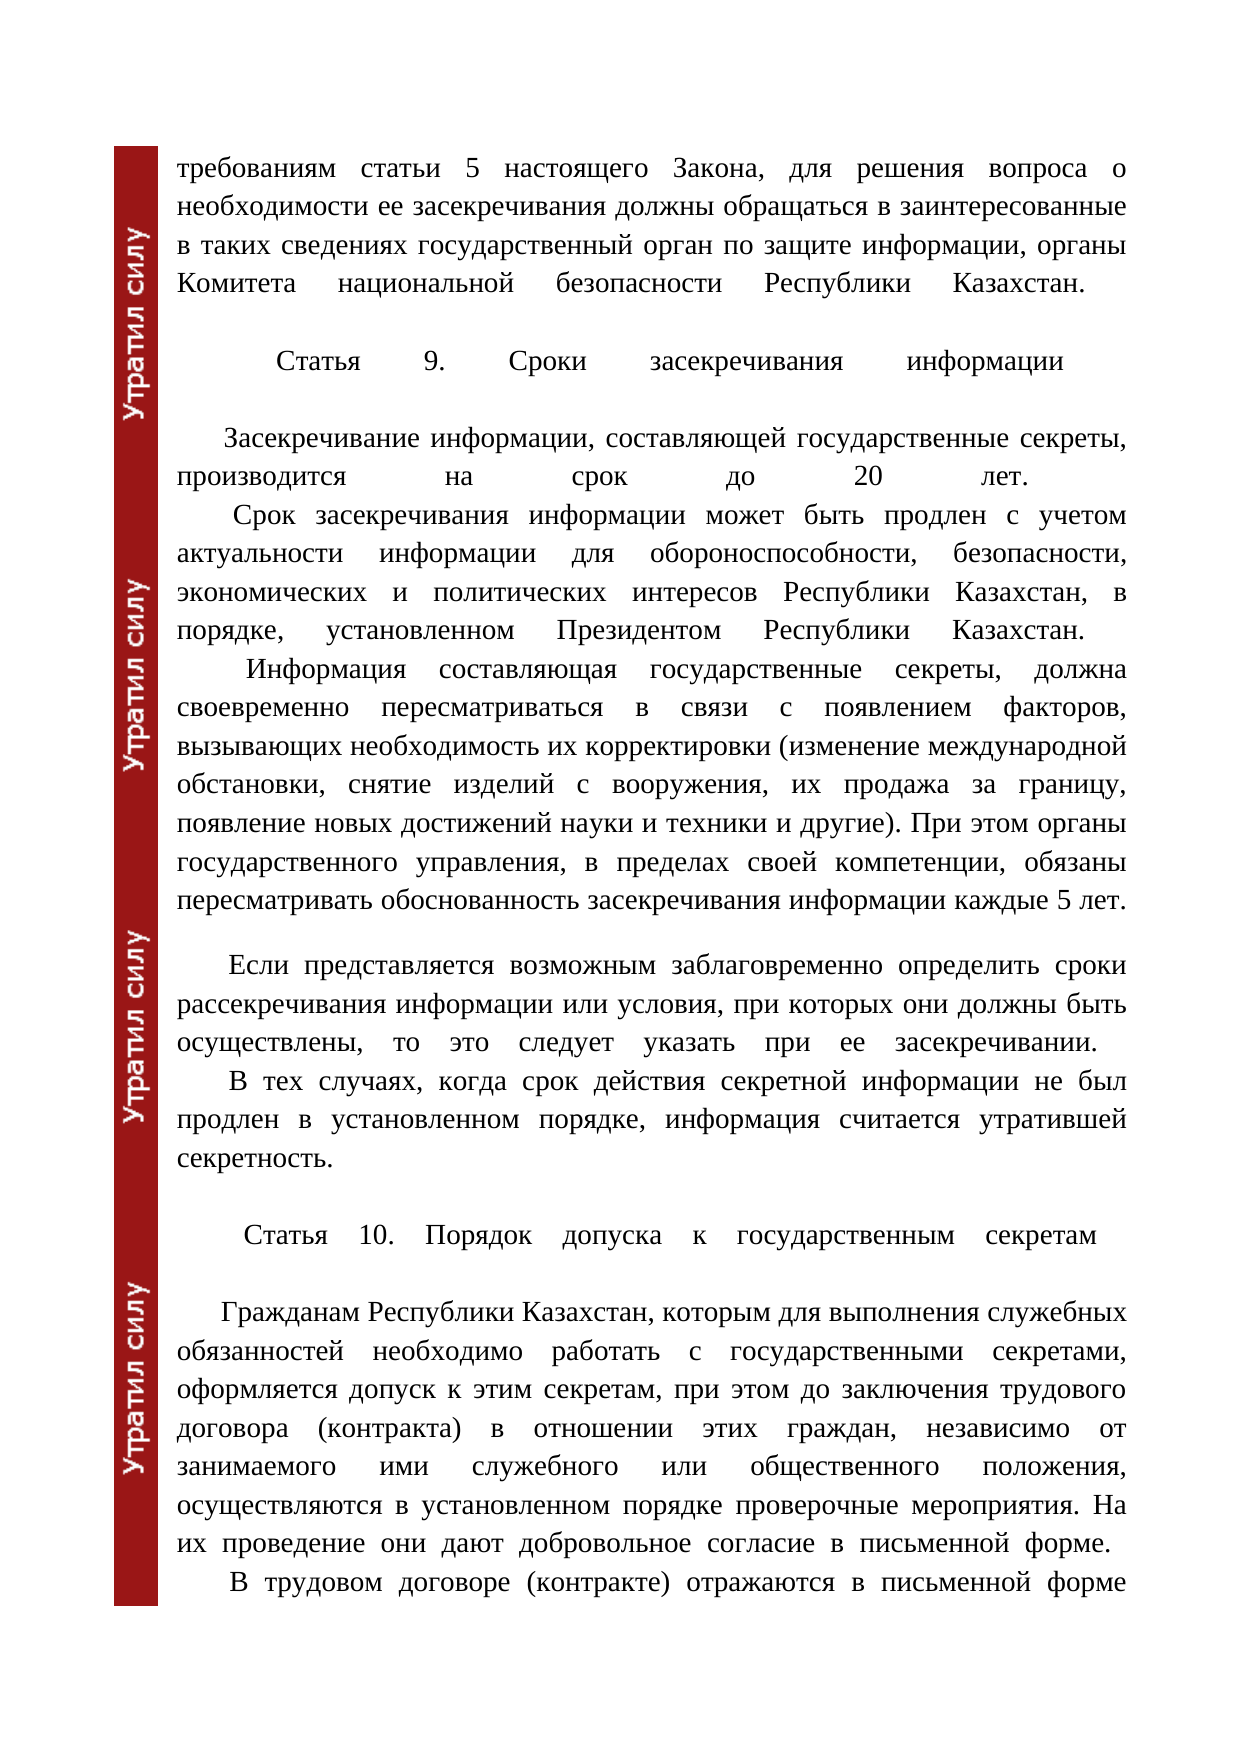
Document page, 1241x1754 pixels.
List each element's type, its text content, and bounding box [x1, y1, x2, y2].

picture [114, 146, 158, 150]
picture [114, 1597, 158, 1606]
